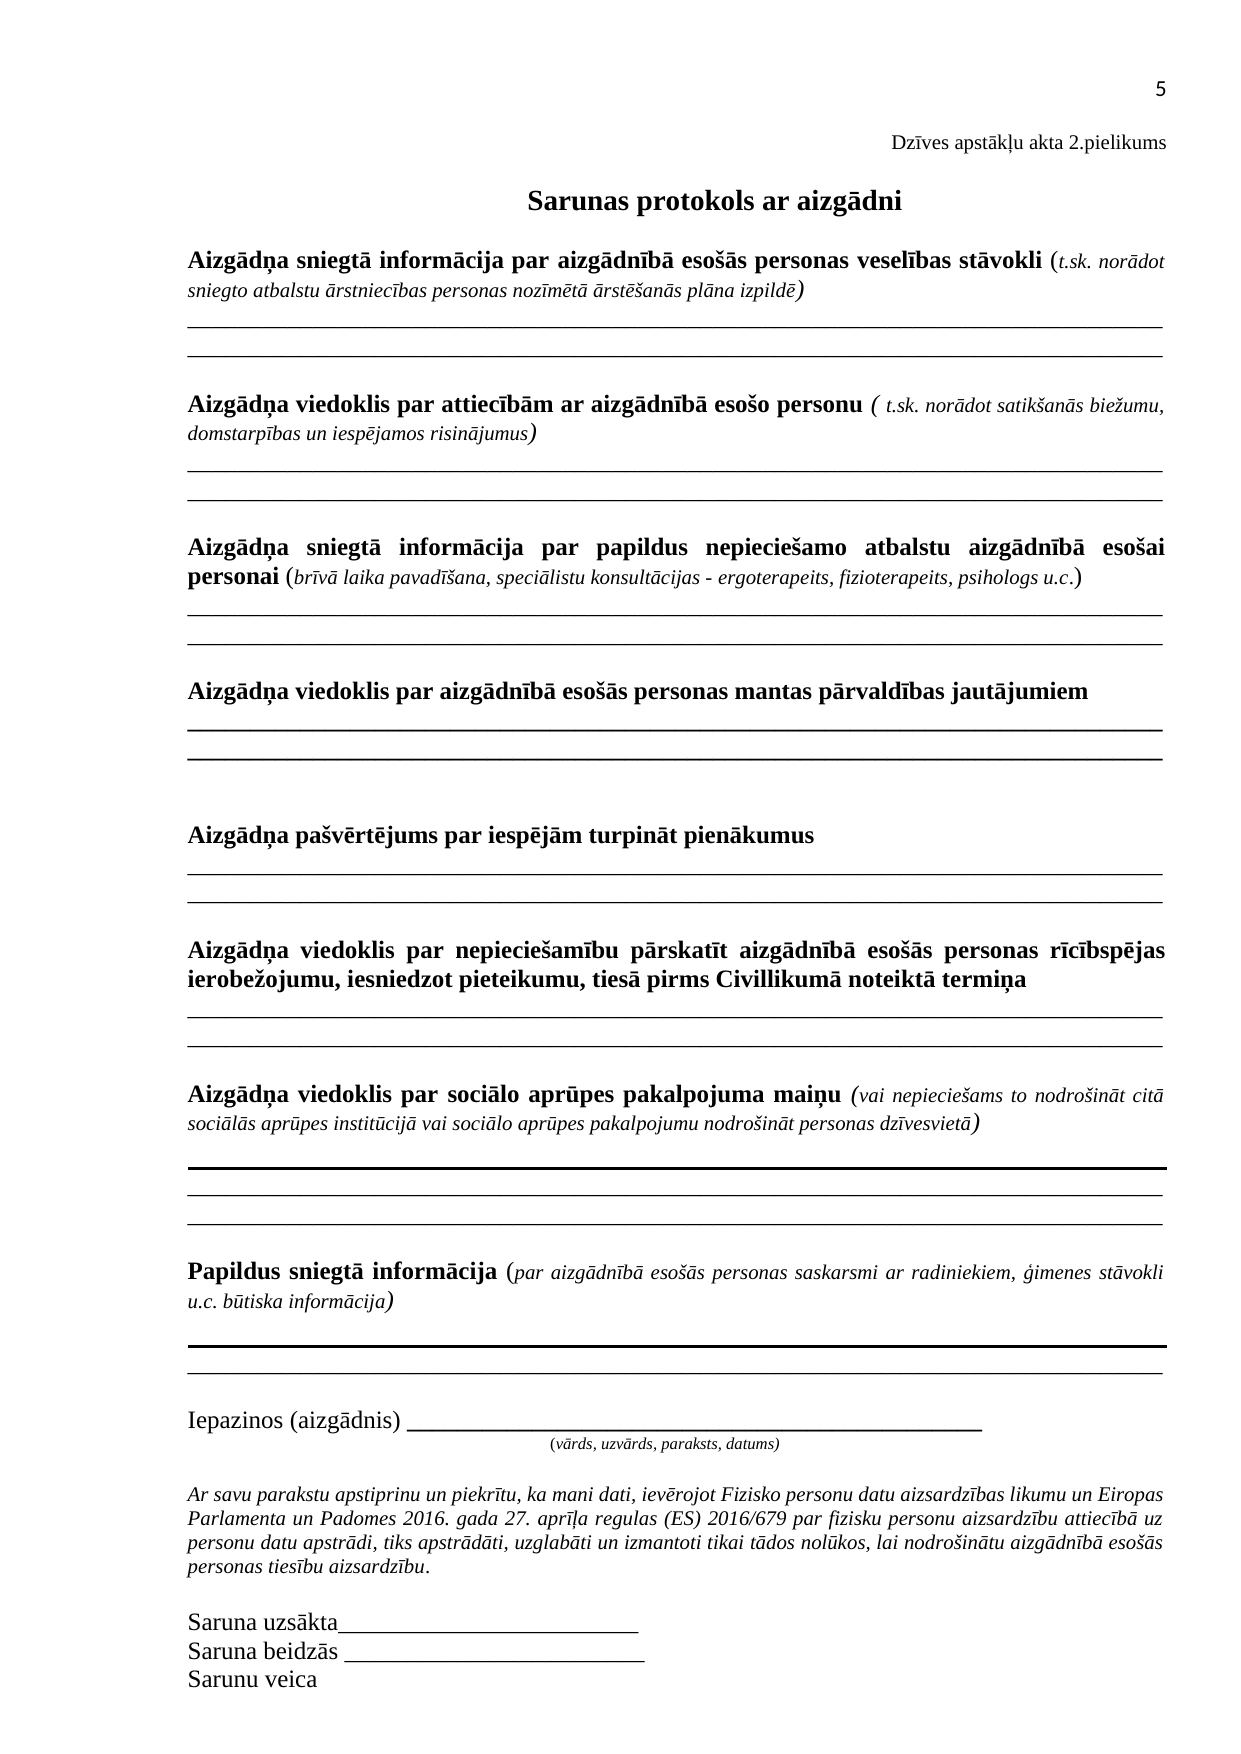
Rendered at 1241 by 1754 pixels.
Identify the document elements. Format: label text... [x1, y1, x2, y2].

text ____________________________________________________________________________________________________________________________________________________________ [187, 302, 1167, 360]
text ____________________________________________________________________________________________________________________________________________________________ [187, 992, 1167, 1050]
text (vārds, uzvārds, paraksts, datums) [187, 1434, 1167, 1453]
text ____________________________________________________________________________________________________________________________________________________________ [187, 590, 1167, 647]
text Saruna beidzās ________________________ [187, 1636, 1167, 1664]
text ______________________________________________________________________________ [187, 1348, 1167, 1377]
text Sarunu veica [187, 1664, 1167, 1693]
text ____________________________________________________________________________________________________________________________________________________________ [187, 1170, 1167, 1228]
text Aizgādņa sniegtā informācija par aizgādnībā esošās personas veselības stāvokli (t.sk. norādot sniegto atbalstu ārstniecības personas nozīmētā ārstēšanās plāna izpildē) [187, 245, 1167, 302]
text ____________________________________________________________________________________________________________________________________________________________ [187, 705, 1167, 762]
text Aizgādņa pašvērtējums par iespējām turpināt pienākumus [187, 820, 1167, 849]
text Aizgādņa viedoklis par nepieciešamību pārskatīt aizgādnībā esošās personas rīcībspējas ierobežojumu, iesniedzot pieteikumu, tiesā pirms Civillikumā noteiktā termiņa [187, 935, 1167, 992]
text Aizgādņa viedoklis par sociālo aprūpes pakalpojuma maiņu (vai nepieciešams to nodrošināt citā sociālās aprūpes institūcijā vai sociālo aprūpes pakalpojumu nodrošināt personas dzīvesvietā) [187, 1079, 1167, 1136]
list Sarunas protokols ar aizgādni [262, 183, 1167, 216]
text Aizgādņa viedoklis par attiecībām ar aizgādnībā esošo personu ( t.sk. norādot satikšanās biežumu, domstarpības un iespējamos risinājumus) [187, 389, 1167, 446]
text Aizgādņa viedoklis par aizgādnībā esošās personas mantas pārvaldības jautājumiem [187, 676, 1167, 705]
text ____________________________________________________________________________________________________________________________________________________________ [187, 446, 1167, 504]
text Ar savu parakstu apstiprinu un piekrītu, ka mani dati, ievērojot Fizisko personu datu aizsardzības likumu un Eiropas Parlamenta un Padomes 2016. gada 27. aprīļa regulas (ES) 2016/679 par fizisku personu aizsardzību attiecībā uz personu datu apstrādi, tiks apstrādāti, uzglabāti un izmantoti tikai tādos nolūkos, lai nodrošinātu aizgādnībā esošās personas tiesību aizsardzību. [187, 1482, 1167, 1578]
text Saruna uzsākta________________________ [187, 1607, 1167, 1636]
text ____________________________________________________________________________________________________________________________________________________________ [187, 849, 1167, 906]
list Dzīves apstākļu akta 2.pielikums [262, 130, 1167, 154]
text Aizgādņa sniegtā informācija par papildus nepieciešamo atbalstu aizgādnībā esošai personai (brīvā laika pavadīšana, speciālistu konsultācijas - ergoterapeits, fizioterapeits, psihologs u.c.) [187, 532, 1167, 590]
text Papildus sniegtā informācija (par aizgādnībā esošās personas saskarsmi ar radiniekiem, ģimenes stāvokli u.c. būtiska informācija) [187, 1256, 1167, 1314]
text Iepazinos (aizgādnis) ______________________________________________ [187, 1405, 1167, 1434]
